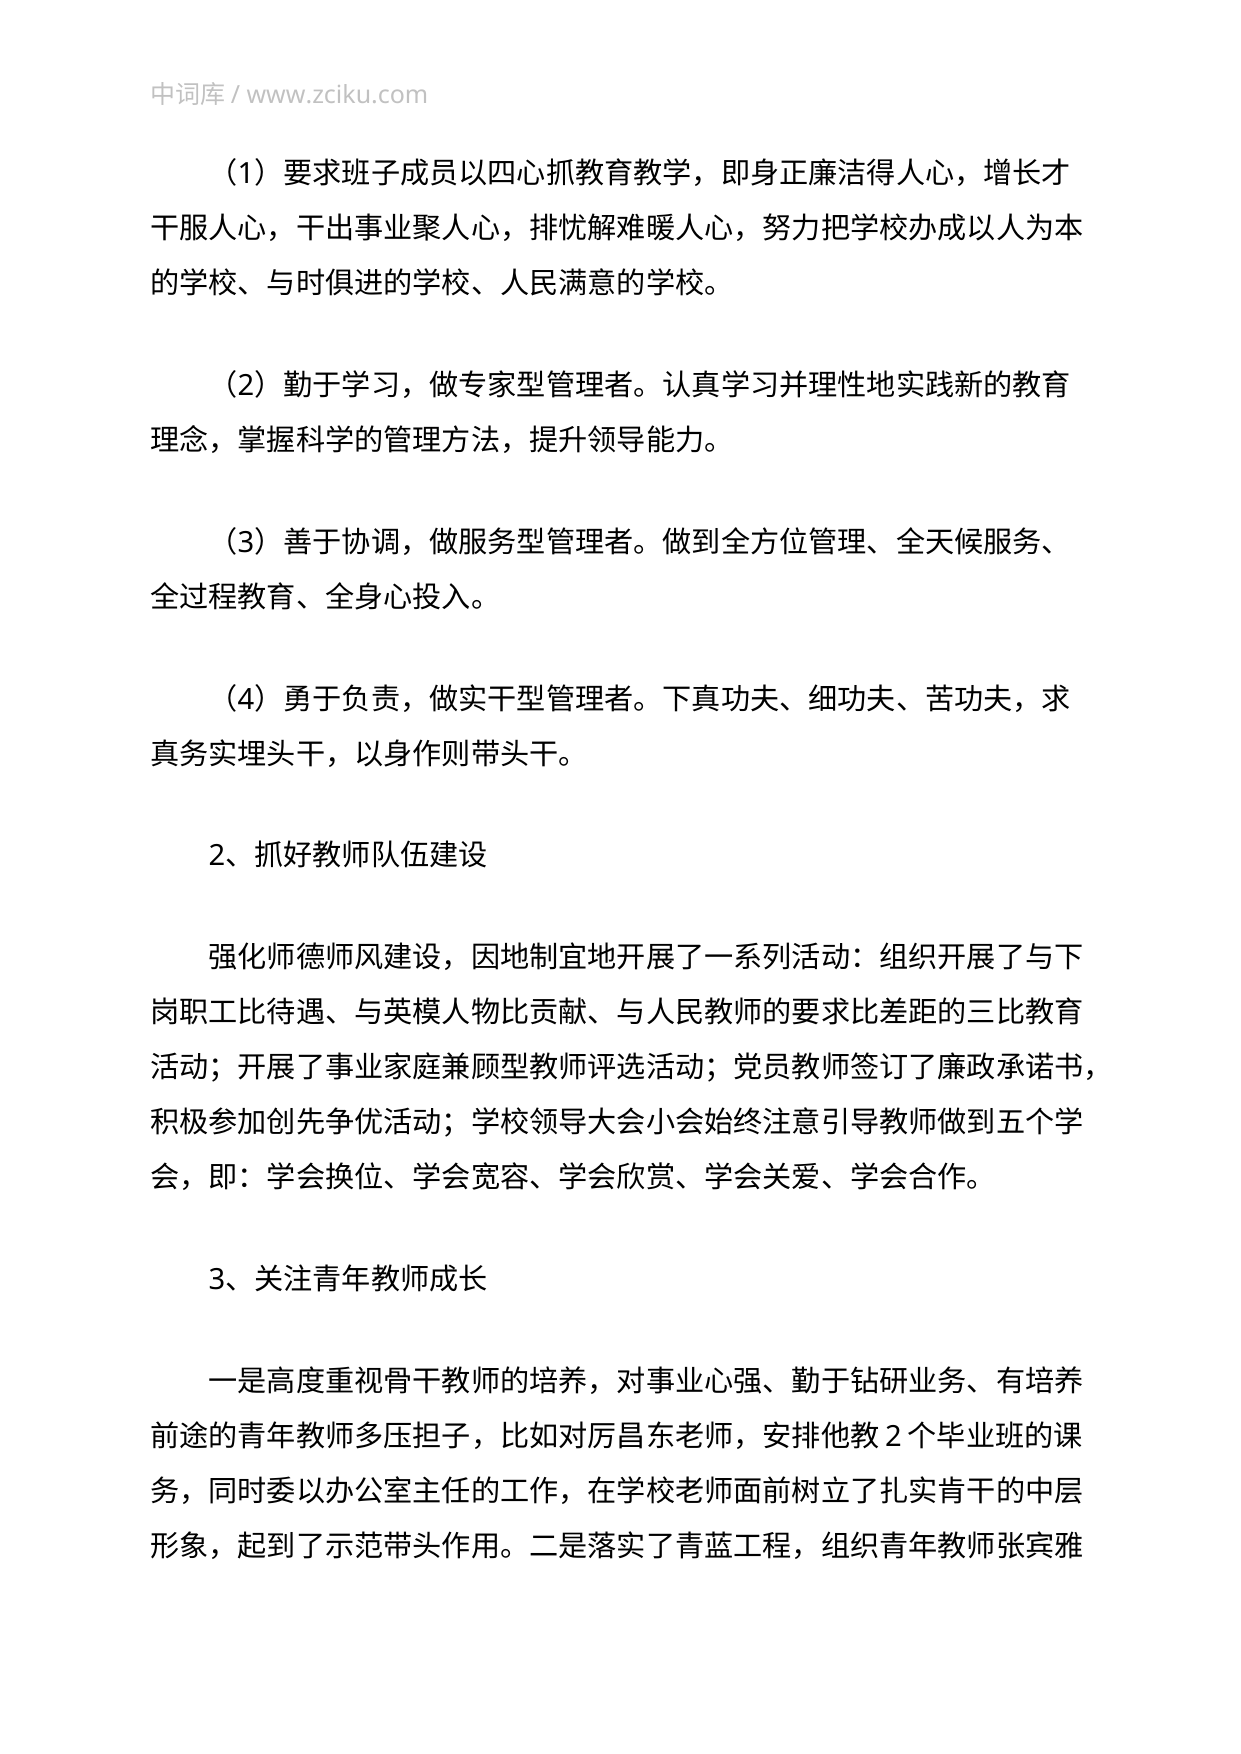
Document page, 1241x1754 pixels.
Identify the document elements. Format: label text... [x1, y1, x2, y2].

text （4）勇于负责，做实干型管理者。下真功夫、细功夫、苦功夫，求真务实埋头干，以身作则带头干。 [150, 675, 1090, 772]
text （1）要求班子成员以四心抓教育教学，即身正廉洁得人心，增长才干服人心，干出事业聚人心，排忧解难暖人心，努力把学校办成以人为本的学校、与时俱进的学校、人民满意的学校。 [150, 150, 1090, 302]
text 3、关注青年教师成长 [150, 1255, 1090, 1298]
text （2）勤于学习，做专家型管理者。认真学习并理性地实践新的教育理念，掌握科学的管理方法，提升领导能力。 [150, 362, 1090, 459]
text 强化师德师风建设，因地制宜地开展了一系列活动：组织开展了与下岗职工比待遇、与英模人物比贡献、与人民教师的要求比差距的三比教育活动；开展了事业家庭兼顾型教师评选活动；党员教师签订了廉政承诺书，积极参加创先争优活动；学校领导大会小会始终注意引导教师做到五个学会，即：学会换位、学会宽容、学会欣赏、学会关爱、学会合作。 [150, 934, 1090, 1196]
text 2、抓好教师队伍建设 [150, 832, 1090, 874]
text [150, 1357, 1090, 1564]
text （3）善于协调，做服务型管理者。做到全方位管理、全天候服务、全过程教育、全身心投入。 [150, 518, 1090, 616]
